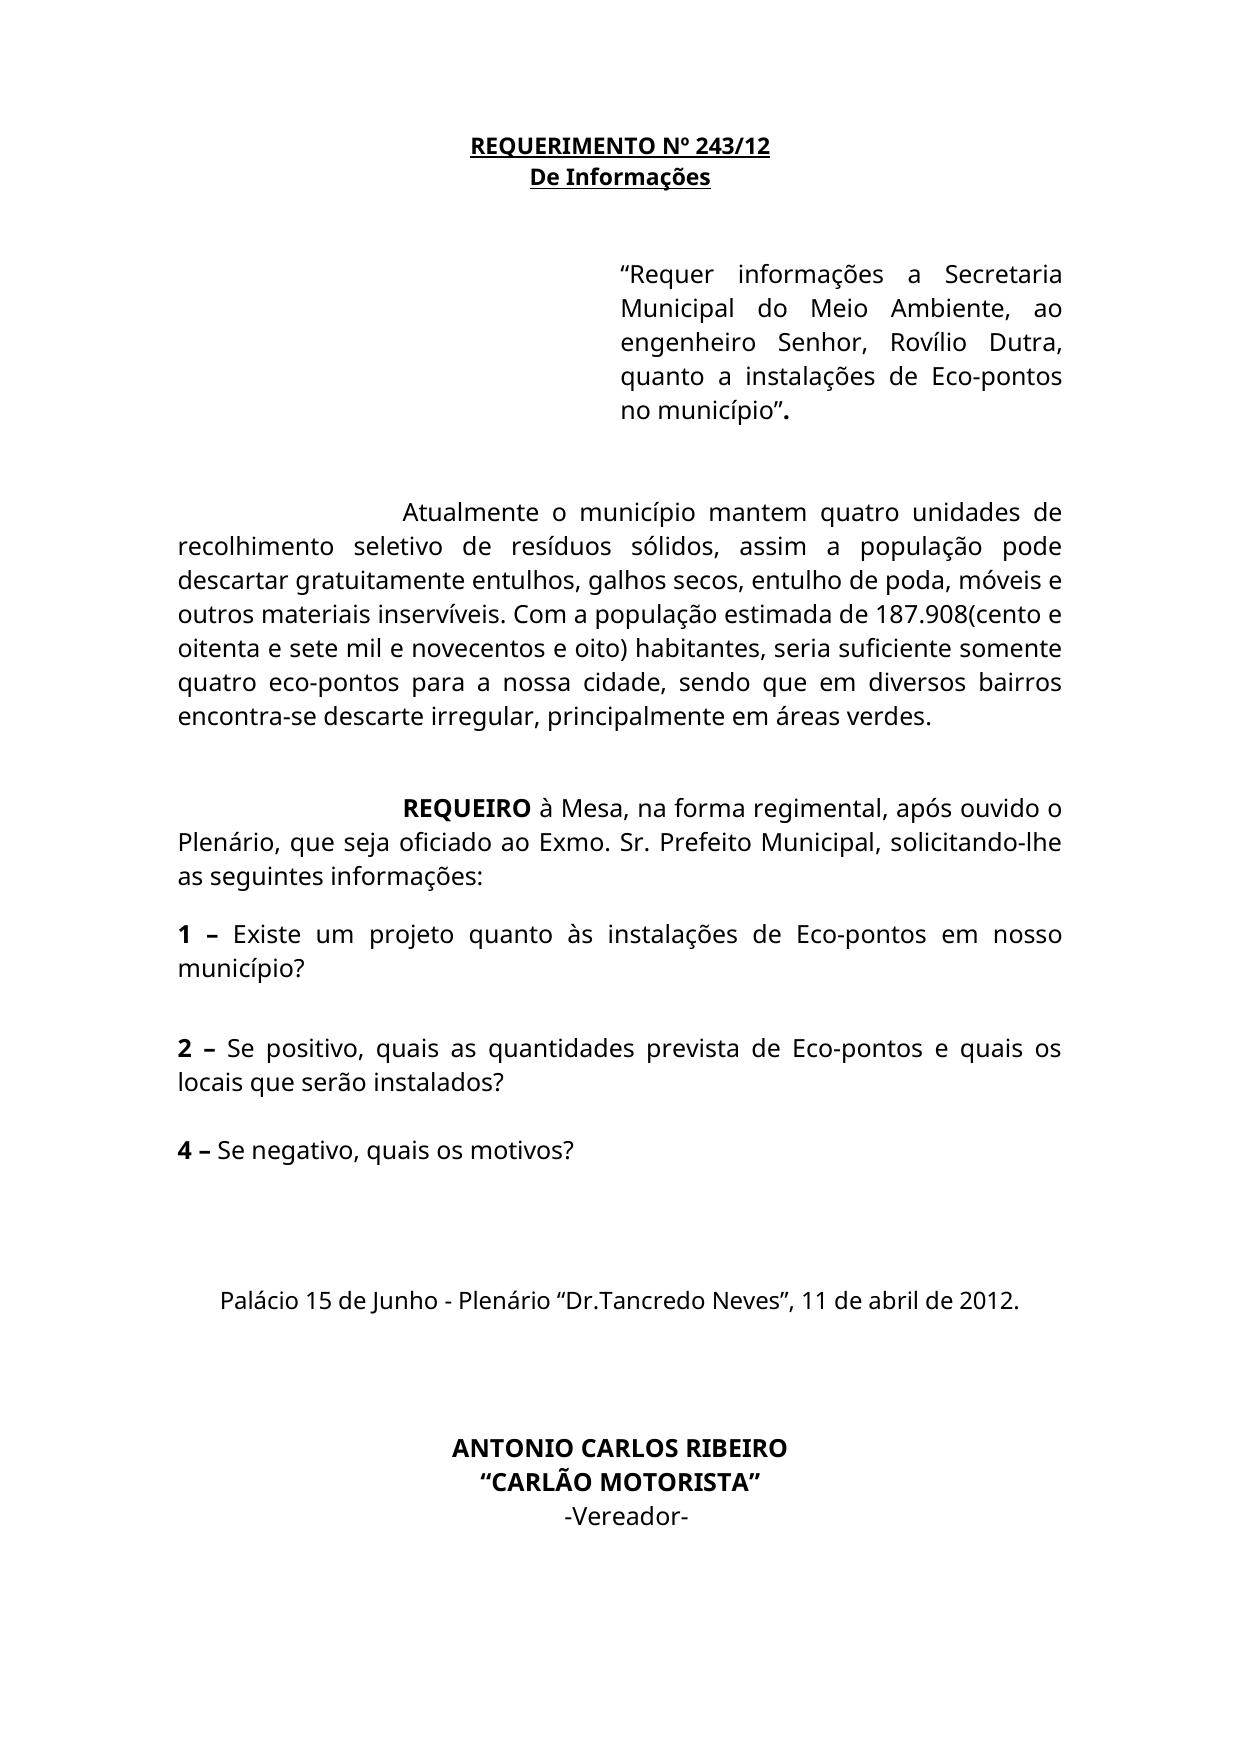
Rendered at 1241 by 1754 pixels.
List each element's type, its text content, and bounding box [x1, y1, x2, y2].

text 4 – Se negativo, quais os motivos? [177, 1133, 1063, 1167]
text ANTONIO CARLOS RIBEIRO [177, 1431, 1063, 1464]
text REQUEIRO à Mesa, na forma regimental, após ouvido o Plenário, que seja oficiado ao Exmo. Sr. Prefeito Municipal, solicitando-lhe as seguintes informações: [177, 791, 1063, 892]
text De Informações [177, 161, 1063, 192]
text 1 – Existe um projeto quanto às instalações de Eco-pontos em nosso município? [177, 917, 1063, 984]
title REQUERIMENTO Nº 243/12 [177, 130, 1063, 161]
text Palácio 15 de Junho - Plenário “Dr.Tancredo Neves”, 11 de abril de 2012. [177, 1284, 1063, 1316]
text “Requer informações a Secretaria Municipal do Meio Ambiente, ao engenheiro Senhor, Rovílio Dutra, quanto a instalações de Eco-pontos no município”. [620, 257, 1063, 427]
text 2 – Se positivo, quais as quantidades prevista de Eco-pontos e quais os locais que serão instalados? [177, 1031, 1063, 1099]
text -Vereador- [177, 1498, 1063, 1532]
text “CARLÃO MOTORISTA” [177, 1464, 1063, 1498]
text Atualmente o município mantem quatro unidades de recolhimento seletivo de resíduos sólidos, assim a população pode descartar gratuitamente entulhos, galhos secos, entulho de poda, móveis e outros materiais inservíveis. Com a população estimada de 187.908(cento e oitenta e sete mil e novecentos e oito) habitantes, seria suficiente somente quatro eco-pontos para a nossa cidade, sendo que em diversos bairros encontra-se descarte irregular, principalmente em áreas verdes. [177, 495, 1063, 733]
